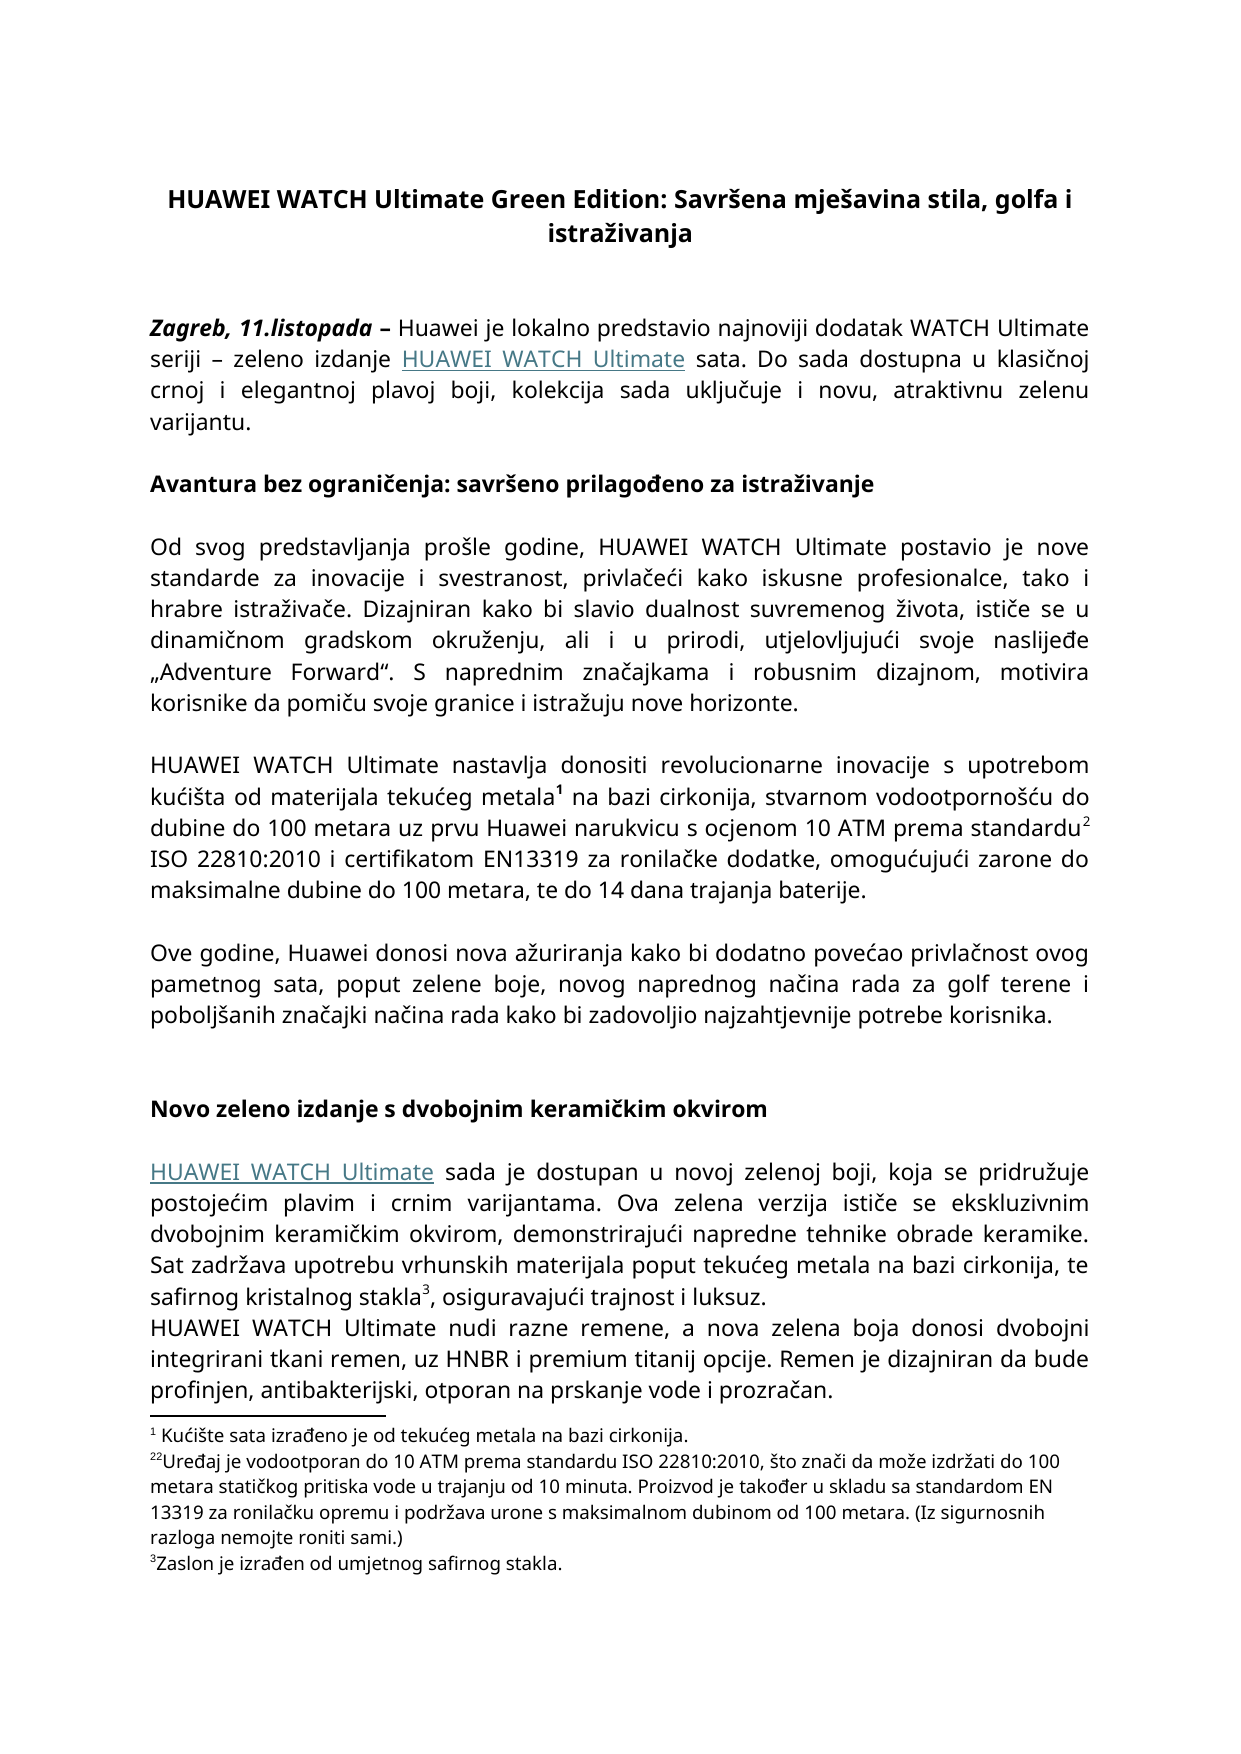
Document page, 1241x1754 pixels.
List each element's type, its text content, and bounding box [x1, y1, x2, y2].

text Avantura bez ograničenja: savršeno prilagođeno za istraživanje [150, 468, 1090, 499]
text HUAWEI WATCH Ultimate nudi razne remene, a nova zelena boja donosi dvobojni integrirani tkani remen, uz HNBR i premium titanij opcije. Remen je dizajniran da bude profinjen, antibakterijski, otporan na prskanje vode i prozračan. [150, 1312, 1090, 1406]
text Od svog predstavljanja prošle godine, HUAWEI WATCH Ultimate postavio je nove standarde za inovacije i svestranost, privlačeći kako iskusne profesionalce, tako i hrabre istraživače. Dizajniran kako bi slavio dualnost suvremenog života, ističe se u dinamičnom gradskom okruženju, ali i u prirodi, utjelovljujući svoje naslijeđe „Adventure Forward“. S naprednim značajkama i robusnim dizajnom, motivira korisnike da pomiču svoje granice i istražuju nove horizonte. [150, 499, 1090, 718]
text Zagreb, 11.listopada – Huawei je lokalno predstavio najnoviji dodatak WATCH Ultimate seriji – zeleno izdanje HUAWEI WATCH Ultimate sata. Do sada dostupna u klasičnoj crnoj i elegantnoj plavoj boji, kolekcija sada uključuje i novu, atraktivnu zelenu varijantu. [150, 312, 1090, 437]
text Novo zeleno izdanje s dvobojnim keramičkim okvirom [150, 1093, 1090, 1124]
text HUAWEI WATCH Ultimate Green Edition: Savršena mješavina stila, golfa i istraživanja [150, 181, 1090, 249]
text HUAWEI WATCH Ultimate sada je dostupan u novoj zelenoj boji, koja se pridružuje postojećim plavim i crnim varijantama. Ova zelena verzija ističe se ekskluzivnim dvobojnim keramičkim okvirom, demonstrirajući napredne tehnike obrade keramike. Sat zadržava upotrebu vrhunskih materijala poput tekućeg metala na bazi cirkonija, te safirnog kristalnog stakla, osiguravajući trajnost i luksuz. [150, 1156, 1090, 1312]
text HUAWEI WATCH Ultimate nastavlja donositi revolucionarne inovacije s upotrebom kućišta od materijala tekućeg metala na bazi cirkonija, stvarnom vodootpornošću do dubine do 100 metara uz prvu Huawei narukvicu s ocjenom 10 ATM prema standardu ISO 22810:2010 i certifikatom EN13319 za ronilačke dodatke, omogućujući zarone do maksimalne dubine do 100 metara, te do 14 dana trajanja baterije. [150, 749, 1090, 906]
text Ove godine, Huawei donosi nova ažuriranja kako bi dodatno povećao privlačnost ovog pametnog sata, poput zelene boje, novog naprednog načina rada za golf terene i poboljšanih značajki načina rada kako bi zadovoljio najzahtjevnije potrebe korisnika. [150, 937, 1090, 1031]
